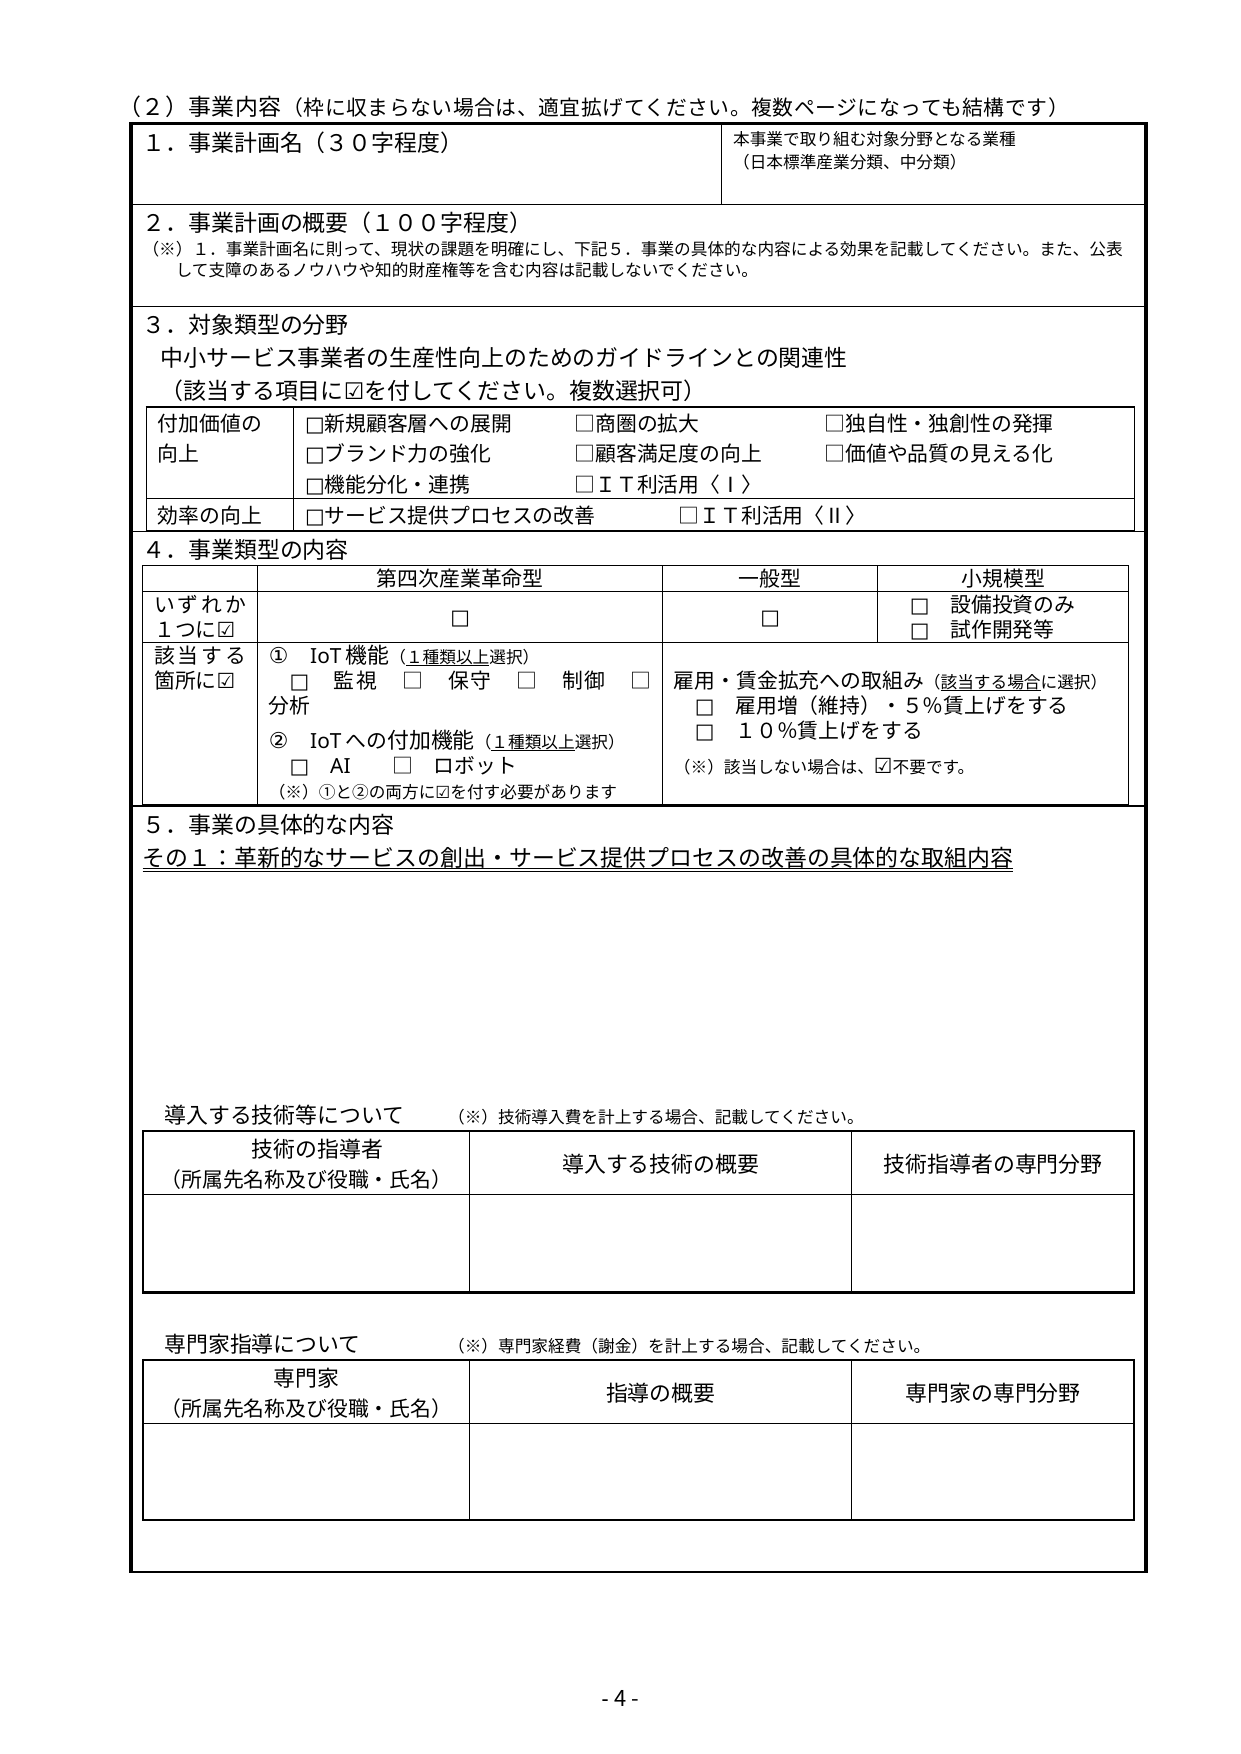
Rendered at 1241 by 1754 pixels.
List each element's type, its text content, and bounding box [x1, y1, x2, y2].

text （２）事業内容（枠に収まらない場合は、適宜拡げてください。複数ページになっても結構です） [118, 89, 1122, 122]
table_cell ２．事業計画の概要（１００字程度） （※）１．事業計画名に則って、現状の課題を明確にし、下記５．事業の具体的な内容による効果を記載してください。また、公表して支障のあるノウハウや知的財産権等を含む内容は記載しないでください。 [133, 205, 1144, 306]
table_header １．事業計画名（３０字程度） [133, 125, 721, 204]
table_cell ３．対象類型の分野 中小サービス事業者の生産性向上のためのガイドラインとの関連性 （該当する項目に☑を付してください。複数選択可） [133, 307, 1144, 531]
table_cell ５．事業の具体的な内容 その１：革新的なサービスの創出・サービス提供プロセスの改善の具体的な取組内容 導入する技術等について （※）技術導入費を計上する場合、記載してください。 専門家指導について （※）専門家経費（謝金）を計上する場合、記載してください。 [133, 807, 1144, 1571]
table_header 本事業で取り組む対象分野となる業種 （日本標準産業分類、中分類） [722, 125, 1144, 204]
table_cell ４．事業類型の内容 [133, 532, 1144, 805]
